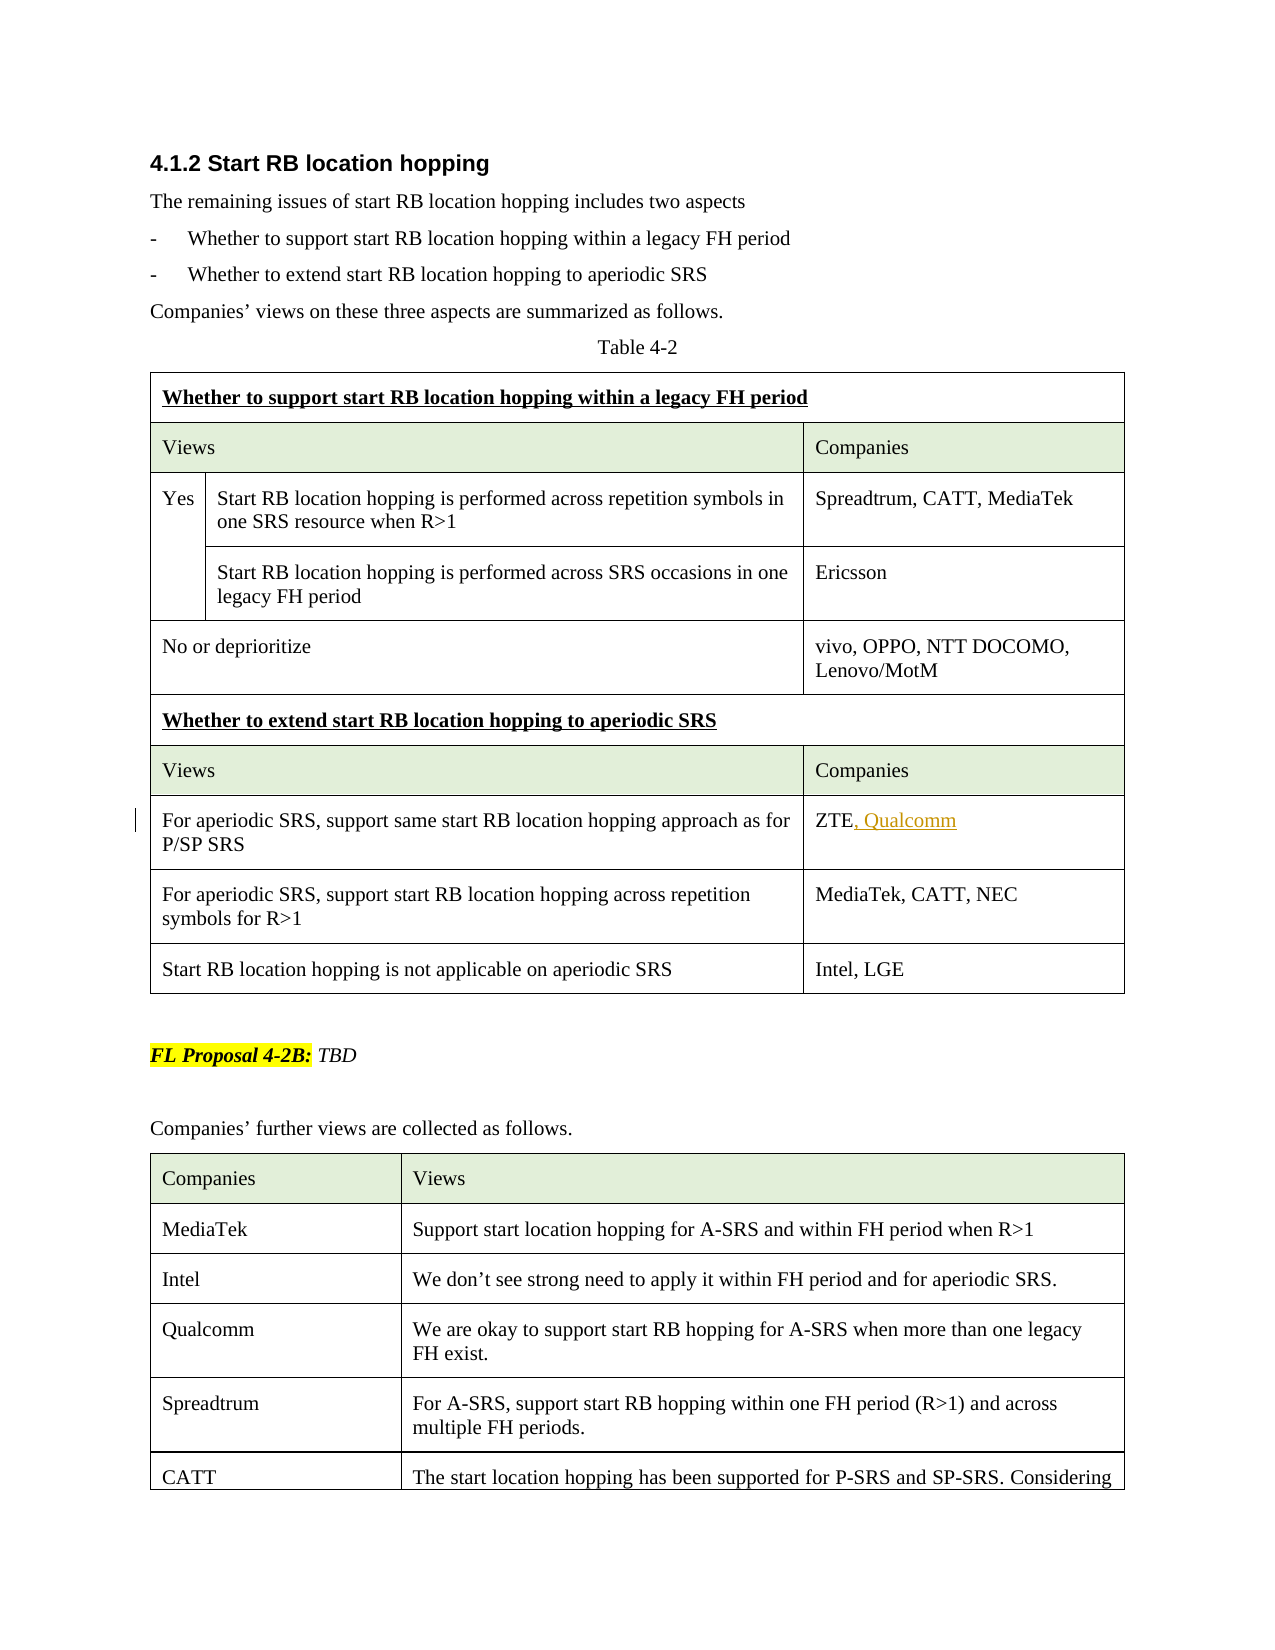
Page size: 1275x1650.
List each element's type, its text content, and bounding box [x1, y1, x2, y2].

table_cell Start RB location hopping is not applicable on aperiodic SRS [151, 944, 803, 993]
table_cell MediaTek, CATT, NEC [804, 870, 1124, 943]
table_cell vivo, OPPO, NTT DOCOMO, Lenovo/MotM [804, 621, 1124, 694]
text Companies’ further views are collected as follows. [150, 1116, 1125, 1140]
table_cell Spreadtrum [151, 1378, 401, 1451]
table_cell Whether to extend start RB location hopping to aperiodic SRS [151, 695, 1124, 744]
table_header Views [402, 1154, 1124, 1203]
table_cell No or deprioritize [151, 621, 803, 694]
table_cell For A-SRS, support start RB hopping within one FH period (R>1) and across multiple FH periods. [402, 1378, 1124, 1451]
table_cell Start RB location hopping is performed across repetition symbols in one SRS resource when R>1 [206, 473, 803, 546]
table_cell Companies [804, 746, 1124, 794]
table_cell Start RB location hopping is performed across SRS occasions in one legacy FH period [206, 547, 803, 620]
table_cell ZTE [804, 796, 1124, 869]
table_header Whether to support start RB location hopping within a legacy FH period [151, 373, 1124, 422]
table_cell For aperiodic SRS, support start RB location hopping across repetition symbols for R>1 [151, 870, 803, 943]
table_cell We don’t see strong need to apply it within FH period and for aperiodic SRS. [402, 1254, 1124, 1303]
table_cell Companies [804, 423, 1124, 472]
subtitle 4.1.2 Start RB location hopping [150, 150, 1125, 176]
table_cell Spreadtrum, CATT, MediaTek [804, 473, 1124, 546]
text The remaining issues of start RB location hopping includes two aspects [150, 189, 1125, 213]
table_cell We are okay to support start RB hopping for A-SRS when more than one legacy FH exist. [402, 1304, 1124, 1377]
table_cell Yes [151, 473, 205, 620]
text Companies’ views on these three aspects are summarized as follows. [150, 298, 1125, 323]
table_cell Views [151, 423, 803, 472]
table_cell Intel [151, 1254, 401, 1303]
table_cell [402, 1453, 1124, 1489]
table_cell CATT [151, 1453, 401, 1489]
table_cell Ericsson [804, 547, 1124, 620]
text Table 4-2 [150, 335, 1125, 359]
list Whether to extend start RB location hopping to aperiodic SRS [150, 262, 1125, 286]
text FL Proposal 4-2B: TBD [312, 1043, 1125, 1067]
table_cell Qualcomm [151, 1304, 401, 1377]
list Whether to support start RB location hopping within a legacy FH period [150, 225, 1125, 249]
table_header Companies [151, 1154, 401, 1203]
table_cell Intel, LGE [804, 944, 1124, 993]
table_cell MediaTek [151, 1204, 401, 1253]
table_cell Support start location hopping for A-SRS and within FH period when R>1 [402, 1204, 1124, 1253]
table_cell For aperiodic SRS, support same start RB location hopping approach as for P/SP SRS [151, 796, 803, 869]
table_cell Views [151, 746, 803, 794]
